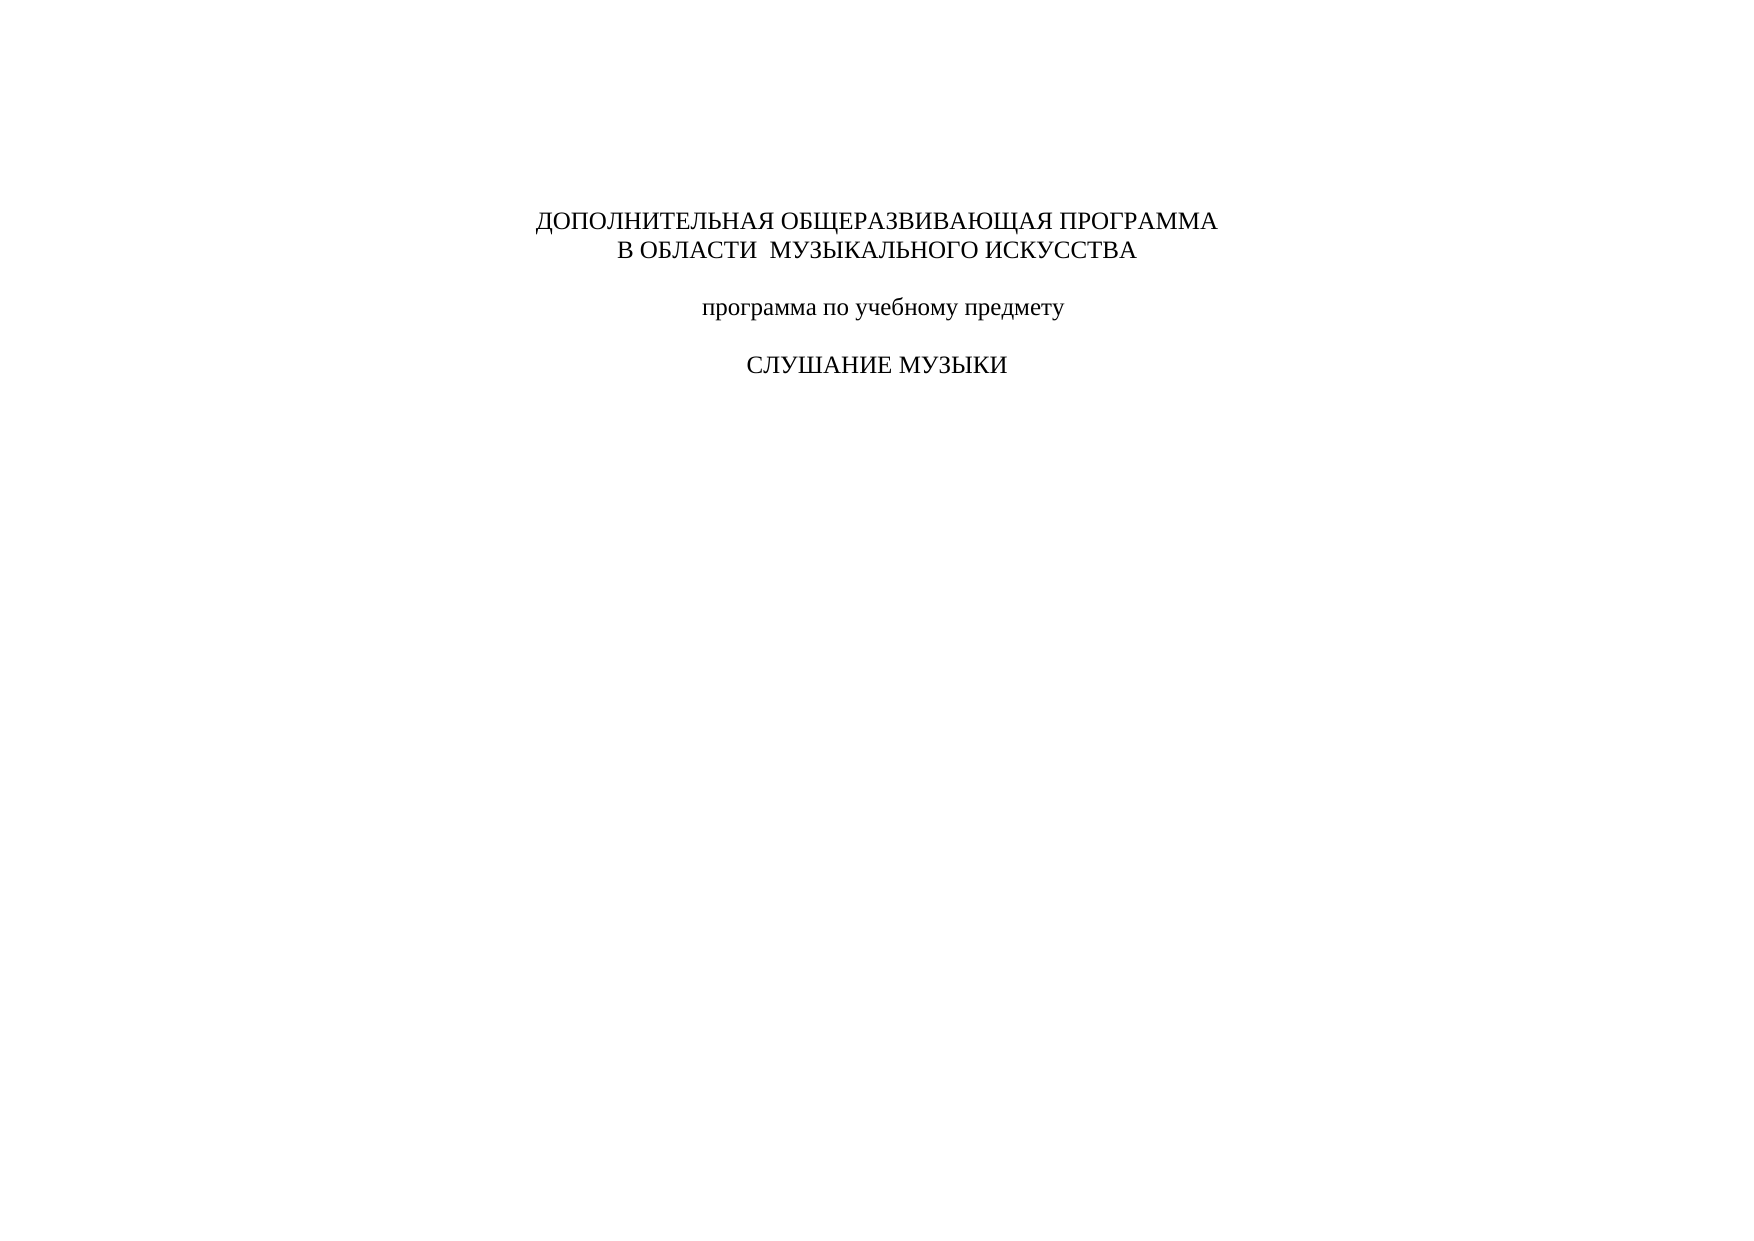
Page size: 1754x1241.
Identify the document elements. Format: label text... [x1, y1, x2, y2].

text СЛУШАНИЕ МУЗЫКИ [118, 350, 1636, 378]
text ДОПОЛНИТЕЛЬНАЯ ОБЩЕРАЗВИВАЮЩАЯ ПРОГРАММА [118, 206, 1636, 235]
text В ОБЛАСТИ МУЗЫКАЛЬНОГО ИСКУССТВА [118, 235, 1636, 263]
text программа по учебному предмету [118, 292, 1636, 321]
